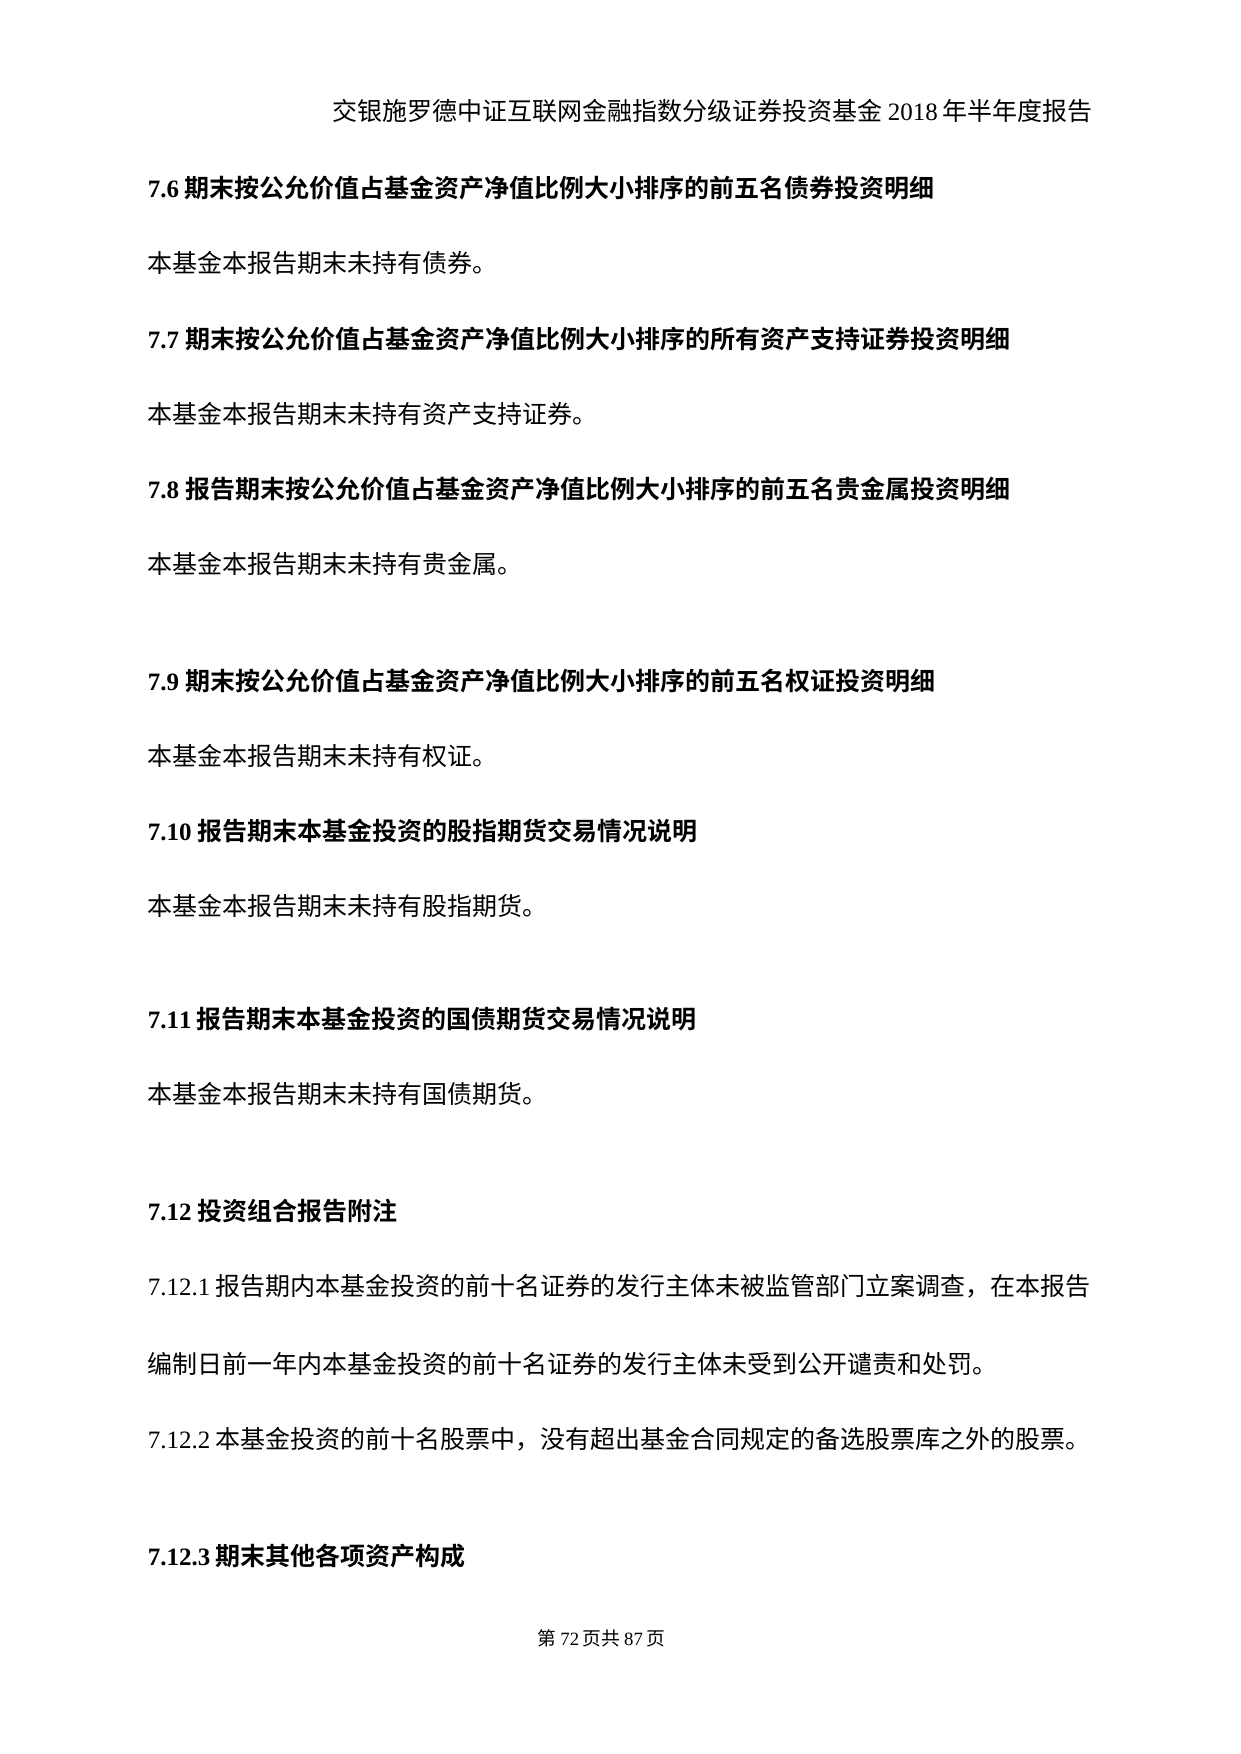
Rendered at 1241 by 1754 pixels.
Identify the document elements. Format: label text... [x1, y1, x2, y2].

text 7.12.1报告期内本基金投资的前十名证券的发行主体未被监管部门立案调查，在本报告编制日前一年内本基金投资的前十名证券的发行主体未受到公开谴责和处罚。 [148, 1252, 1092, 1395]
text 本基金本报告期末未持有权证。 [148, 722, 1092, 787]
subtitle 7.12 投资组合报告附注 [148, 1177, 1092, 1242]
text 本基金本报告期末未持有贵金属。 [148, 530, 1092, 595]
subtitle 7.8 报告期末按公允价值占基金资产净值比例大小排序的前五名贵金属投资明细 [148, 455, 1092, 520]
text 7.12.3期末其他各项资产构成 [148, 1522, 1092, 1587]
subtitle 7.7 期末按公允价值占基金资产净值比例大小排序的所有资产支持证券投资明细 [148, 305, 1092, 370]
subtitle 7.11报告期末本基金投资的国债期货交易情况说明 [148, 985, 1092, 1050]
text 本基金本报告期末未持有股指期货。 [148, 872, 1092, 937]
text 本基金本报告期末未持有国债期货。 [148, 1060, 1092, 1125]
subtitle 7.6期末按公允价值占基金资产净值比例大小排序的前五名债券投资明细 [148, 154, 1092, 219]
text 7.12.2本基金投资的前十名股票中，没有超出基金合同规定的备选股票库之外的股票。 [148, 1405, 1092, 1470]
text 本基金本报告期末未持有资产支持证券。 [148, 380, 1092, 445]
text 本基金本报告期末未持有债券。 [148, 229, 1092, 294]
subtitle 7.9 期末按公允价值占基金资产净值比例大小排序的前五名权证投资明细 [148, 647, 1092, 712]
subtitle 7.10 报告期末本基金投资的股指期货交易情况说明 [148, 797, 1092, 862]
